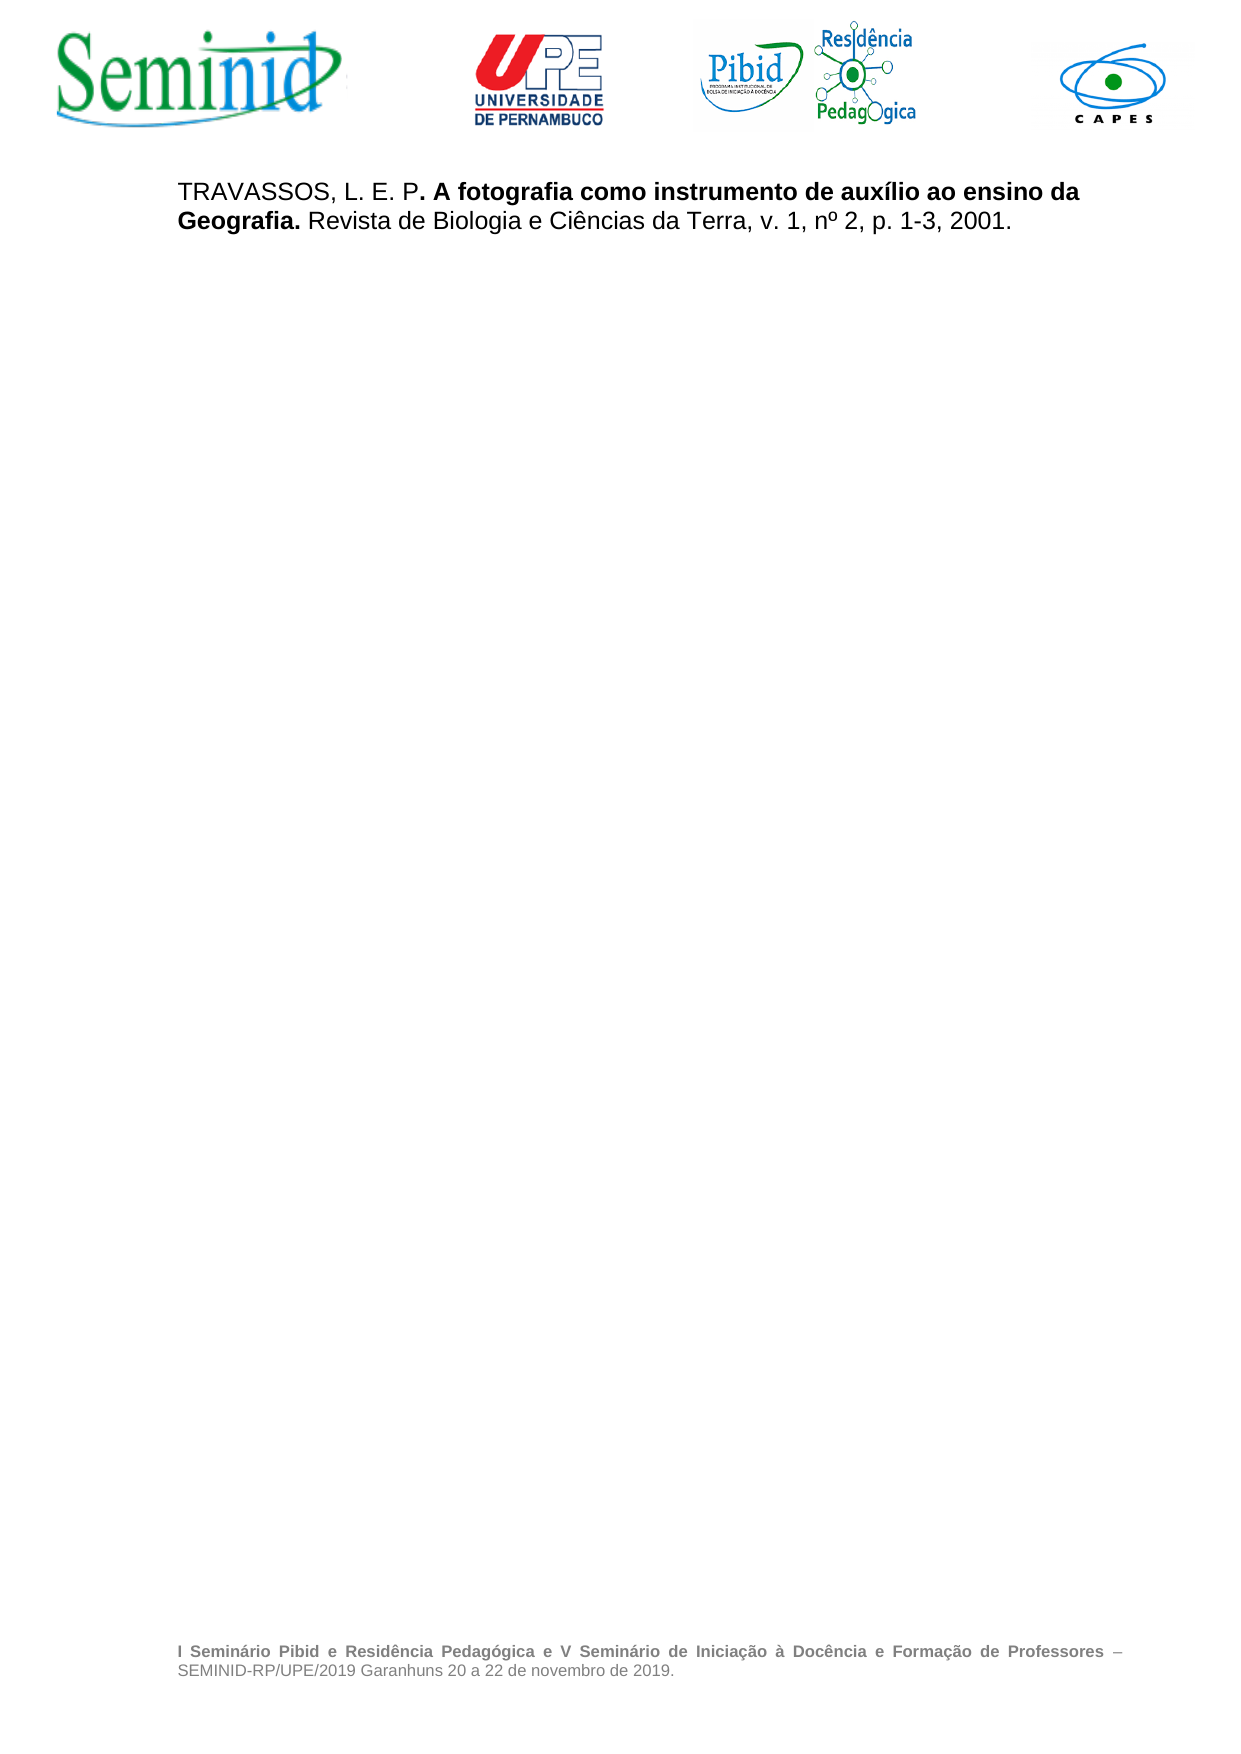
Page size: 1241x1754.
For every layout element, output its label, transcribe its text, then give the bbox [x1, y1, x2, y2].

picture [693, 0, 929, 150]
picture [467, 27, 609, 129]
picture [1030, 42, 1196, 130]
picture [56, 13, 348, 129]
text TRAVASSOS, L. E. P. A fotografia como instrumento de auxílio ao ensino da Geografia. Revista de Biologia e Ciências da Terra, v. 1, nº 2, p. 1-3, 2001. [177, 177, 1122, 235]
